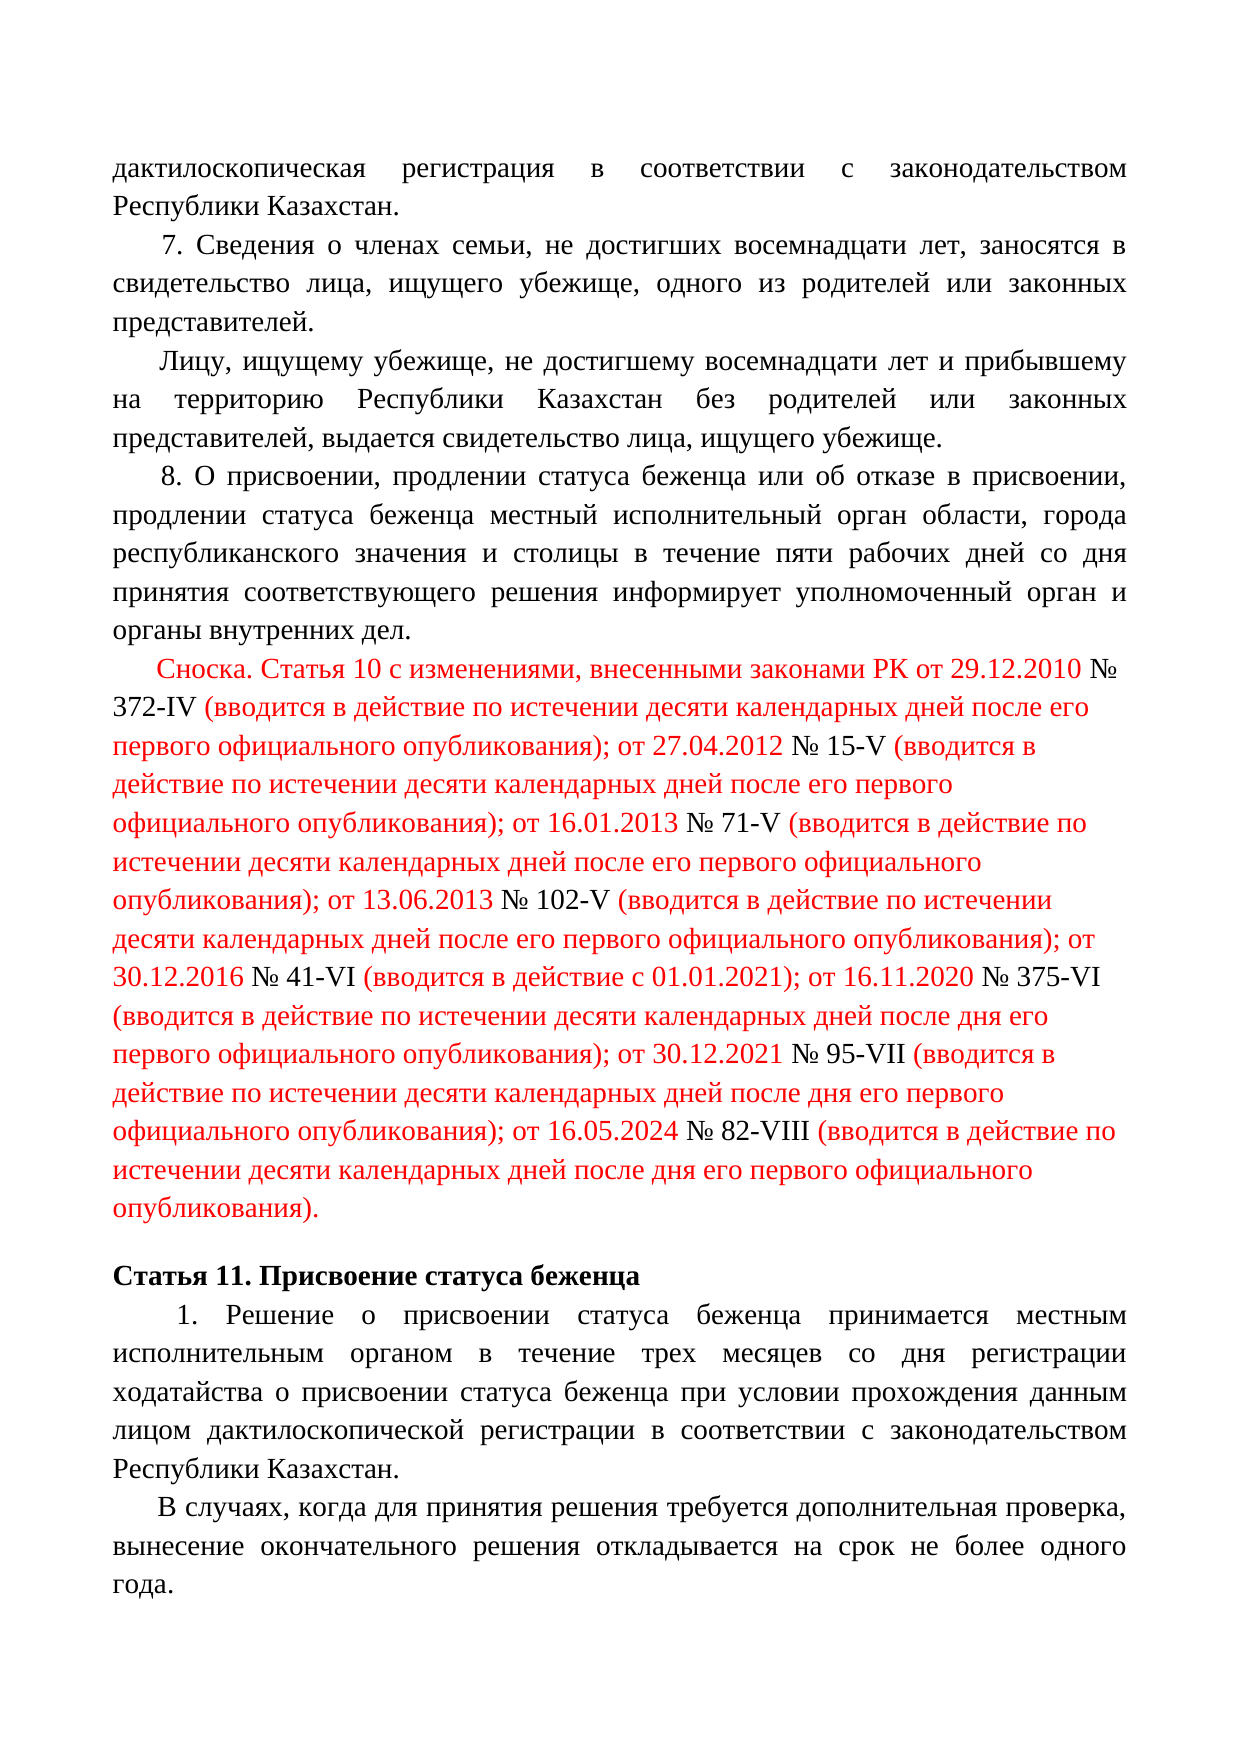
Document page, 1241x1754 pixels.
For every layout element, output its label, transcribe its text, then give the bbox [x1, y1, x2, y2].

text 1. Решение о присвоении статуса беженца принимается местным исполнительным органом в течение трех месяцев со дня регистрации ходатайства о присвоении статуса беженца при условии прохождения данным лицом дактилоскопической регистрации в соответствии с законодательством Республики Казахстан. [112, 1297, 1128, 1484]
text В случаях, когда для принятия решения требуется дополнительная проверка, вынесение окончательного решения откладывается на срок не более одного года. [112, 1489, 1128, 1600]
text Сноска. Статья 10 с изменениями, внесенными законами РК от 29.12.2010 № 372-IV (вводится в действие по истечении десяти календарных дней после его первого официального опубликования); от 27.04.2012 № 15-V (вводится в действие по истечении десяти календарных дней после его первого официального опубликования); от 16.01.2013 № 71-V (вводится в действие по истечении десяти календарных дней после его первого официального опубликования); от 13.06.2013 № 102-V (вводится в действие по истечении десяти календарных дней после его первого официального опубликования); от 30.12.2016 № 41-VI (вводится в действие с 01.01.2021); от 16.11.2020 № 375-VI (вводится в действие по истечении десяти календарных дней после дня его первого официального опубликования); от 30.12.2021 № 95-VII (вводится в действие по истечении десяти календарных дней после дня его первого официального опубликования); от 16.05.2024 № 82-VIII (вводится в действие по истечении десяти календарных дней после дня его первого официального опубликования). [112, 651, 1128, 1254]
text 8. О присвоении, продлении статуса беженца или об отказе в присвоении, продлении статуса беженца местный исполнительный орган области, города республиканского значения и столицы в течение пяти рабочих дней со дня принятия соответствующего решения информирует уполномоченный орган и органы внутренних дел. [112, 458, 1128, 646]
text Статья 11. Присвоение статуса беженца [112, 1258, 1128, 1292]
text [112, 150, 1128, 222]
text Лицу, ищущему убежище, не достигшему восемнадцати лет и прибывшему на территорию Республики Казахстан без родителей или законных представителей, выдается свидетельство лица, ищущего убежище. [112, 343, 1128, 453]
text 7. Сведения о членах семьи, не достигших восемнадцати лет, заносятся в свидетельство лица, ищущего убежище, одного из родителей или законных представителей. [112, 227, 1128, 338]
